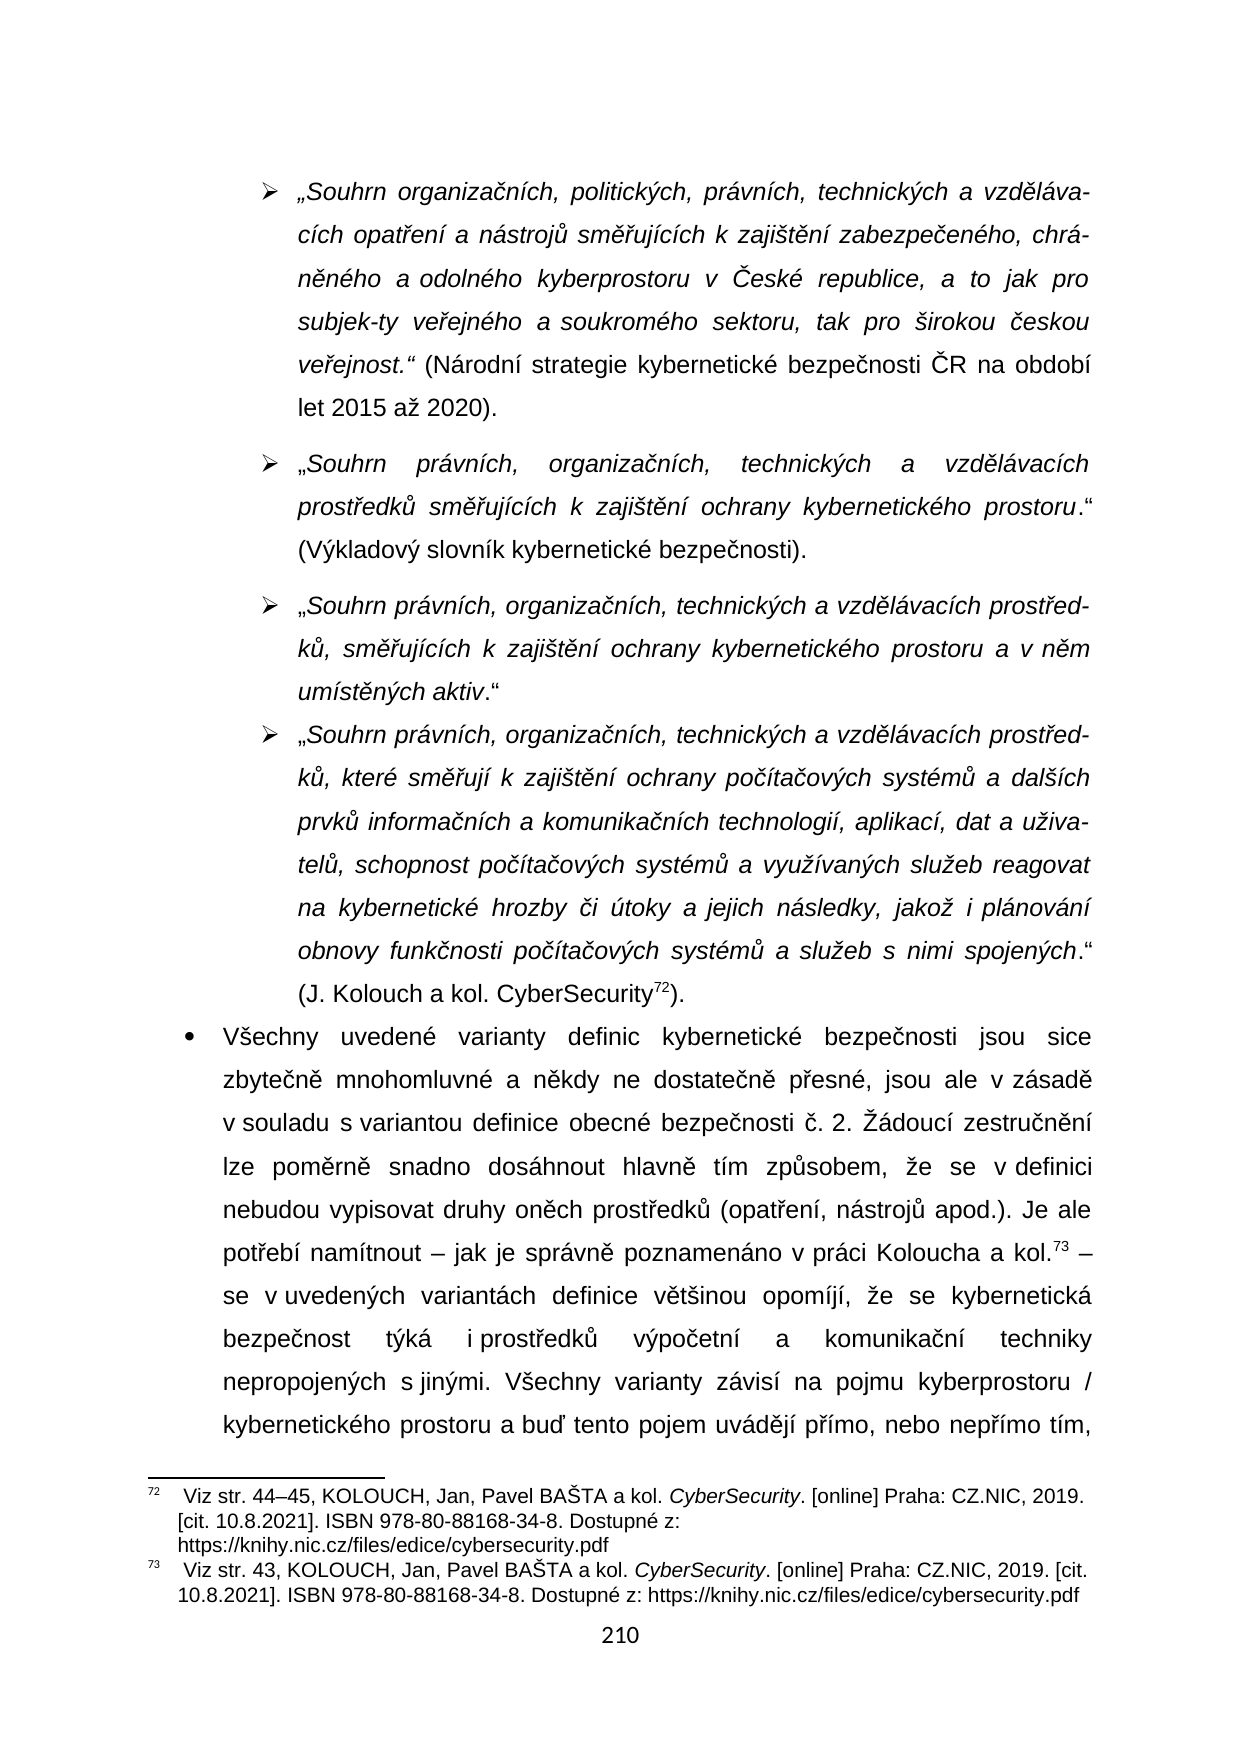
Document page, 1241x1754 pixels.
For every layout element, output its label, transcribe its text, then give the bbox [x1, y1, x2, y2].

list „Souhrn právních, organizačních, technických a vzdělávacích prostřed-ků, směřujících k zajištění ochrany kybernetického prostoru a v něm umístěných aktiv.“ [260, 591, 1093, 706]
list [185, 1022, 1093, 1439]
list „Souhrn právních, organizačních, technických a vzdělávacích prostředků směřujících k zajištění ochrany kybernetického prostoru.“ (Výkladový slovník kybernetické bezpečnosti). [260, 449, 1093, 564]
list „Souhrn organizačních, politických, právních, technických a vzděláva-cích opatření a nástrojů směřujících k zajištění zabezpečeného, chrá-něného a odolného kyberprostoru v České republice, a to jak pro subjek-ty veřejného a soukromého sektoru, tak pro širokou českou veřejnost.“ (Národní strategie kybernetické bezpečnosti ČR na období let 2015 až 2020). [260, 177, 1093, 422]
list „Souhrn právních, organizačních, technických a vzdělávacích prostřed-ků, které směřují k zajištění ochrany počítačových systémů a dalších prvků informačních a komunikačních technologií, aplikací, dat a uživa-telů, schopnost počítačových systémů a využívaných služeb reagovat na kybernetické hrozby či útoky a jejich následky, jakož i plánování obnovy funkčnosti počítačových systémů a služeb s nimi spojených.“ (J. Kolouch a kol. CyberSecurity). [260, 720, 1093, 1008]
